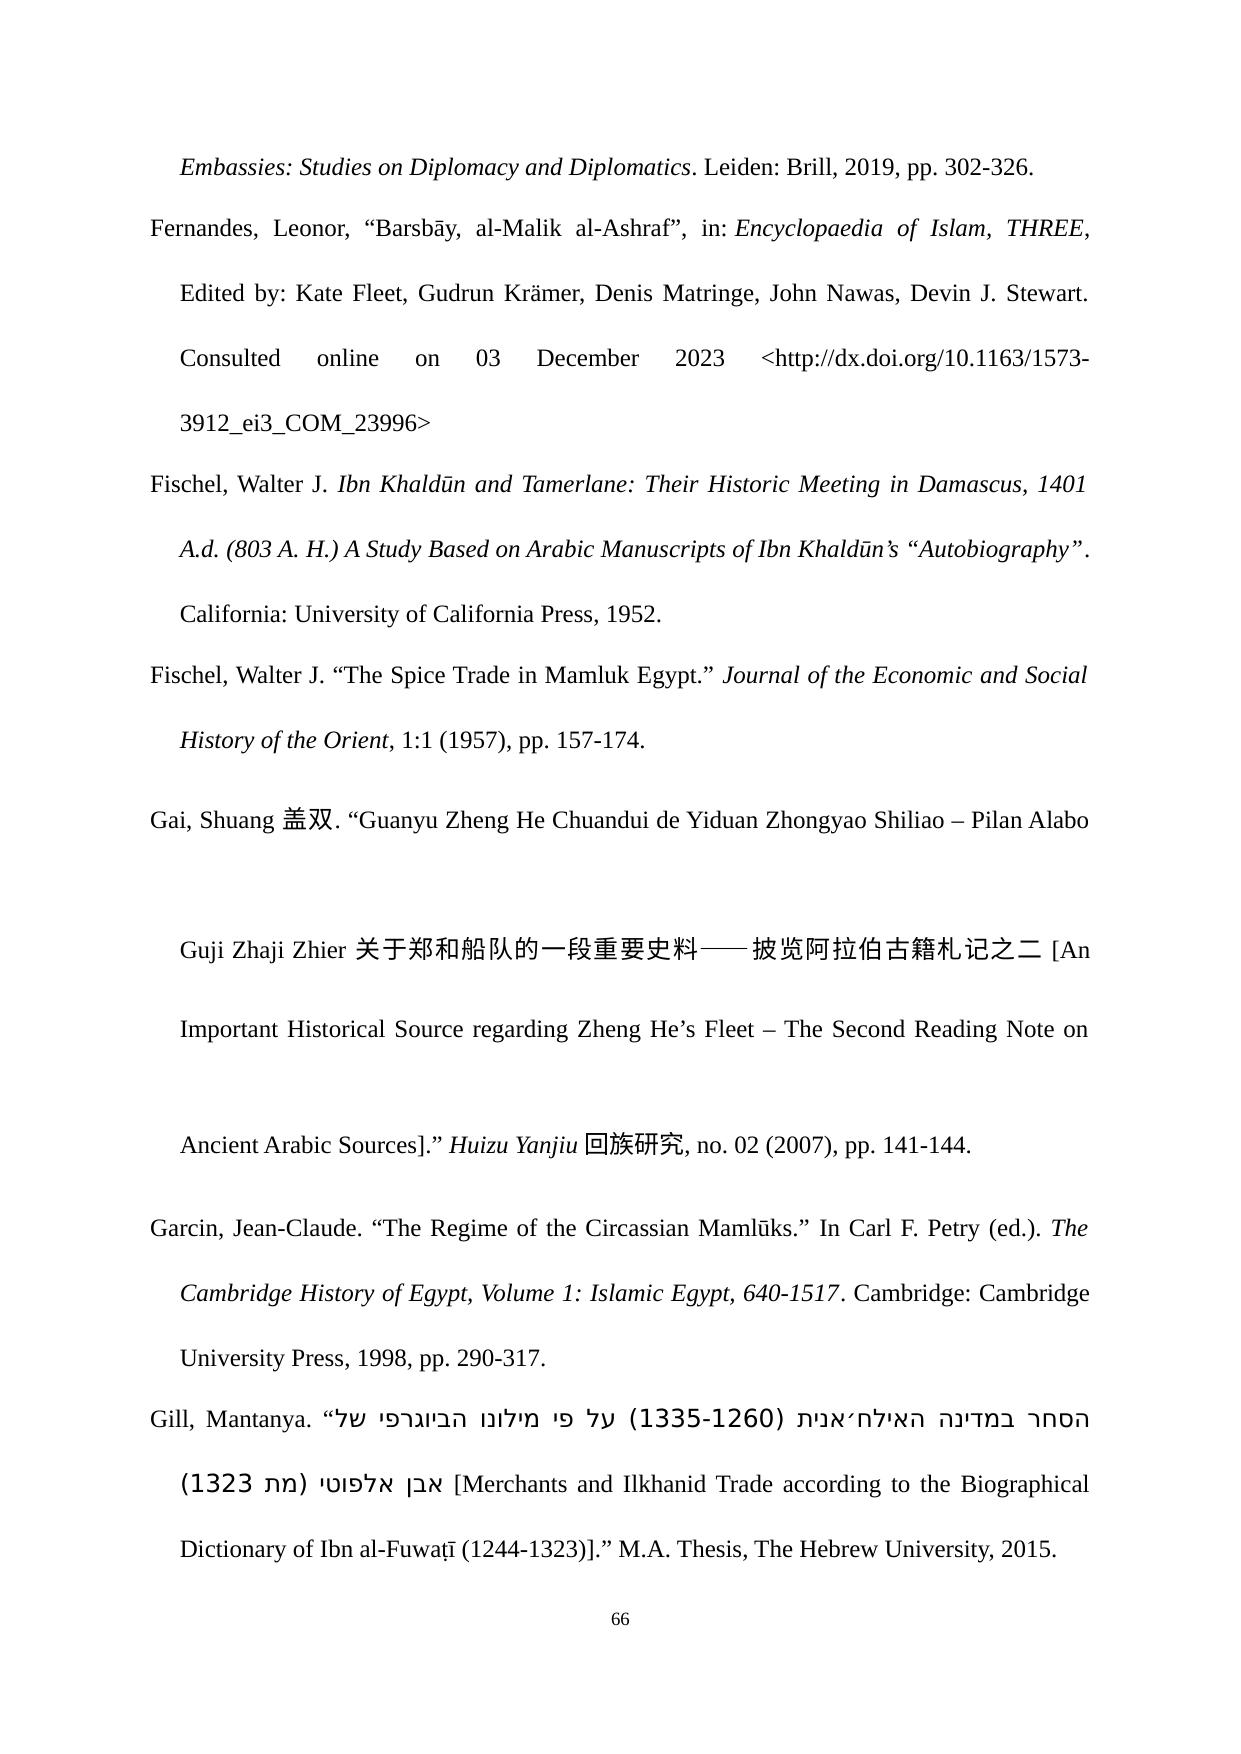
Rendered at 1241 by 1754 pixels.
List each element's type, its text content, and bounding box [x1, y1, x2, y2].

text Fischel, Walter J. “The Spice Trade in Mamluk Egypt.” Journal of the Economic and Social History of the Orient, 1:1 (1957), pp. 157-174. [150, 659, 1090, 756]
text Fernandes, Leonor, “Barsbāy, al-Malik al-Ashraf”, in: Encyclopaedia of Islam, THREE, Edited by: Kate Fleet, Gudrun Krämer, Denis Matringe, John Nawas, Devin J. Stewart. Consulted online on 03 December 2023 <http://dx.doi.org/10.1163/1573-3912_ei3_COM_23996> [150, 211, 1090, 439]
text Garcin, Jean-Claude. “The Regime of the Circassian Mamlūks.” In Carl F. Petry (ed.). The Cambridge History of Egypt, Volume 1: Islamic Egypt, 640-1517. Cambridge: Cambridge University Press, 1998, pp. 290-317. [150, 1211, 1090, 1374]
text Gill, Mantanya. “הסחר במדינה האילח׳אנית (1335-1260) על פי מילונו הביוגרפי של אבן אלפוטי (מת 1323) [Merchants and Ilkhanid Trade according to the Biographical Dictionary of Ibn al-Fuwaṭī (1244-1323)].” M.A. Thesis, The Hebrew University, 2015. [150, 1402, 1090, 1565]
text Fischel, Walter J. Ibn Khaldūn and Tamerlane: Their Historic Meeting in Damascus, 1401 A.d. (803 A. H.) A Study Based on Arabic Manuscripts of Ibn Khaldūn’s “Autobiography”. California: University of California Press, 1952. [150, 467, 1090, 630]
text Gai, Shuang 盖双. “Guanyu Zheng He Chuandui de Yiduan Zhongyao Shiliao – Pilan Alabo Guji Zhaji Zhier 关于郑和船队的一段重要史料——披览阿拉伯古籍札记之二 [An Important Historical Source regarding Zheng He’s Fleet – The Second Reading Note on Ancient Arabic Sources].” Huizu Yanjiu 回族研究, no. 02 (2007), pp. 141-144. [150, 785, 1090, 1175]
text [150, 150, 1090, 182]
